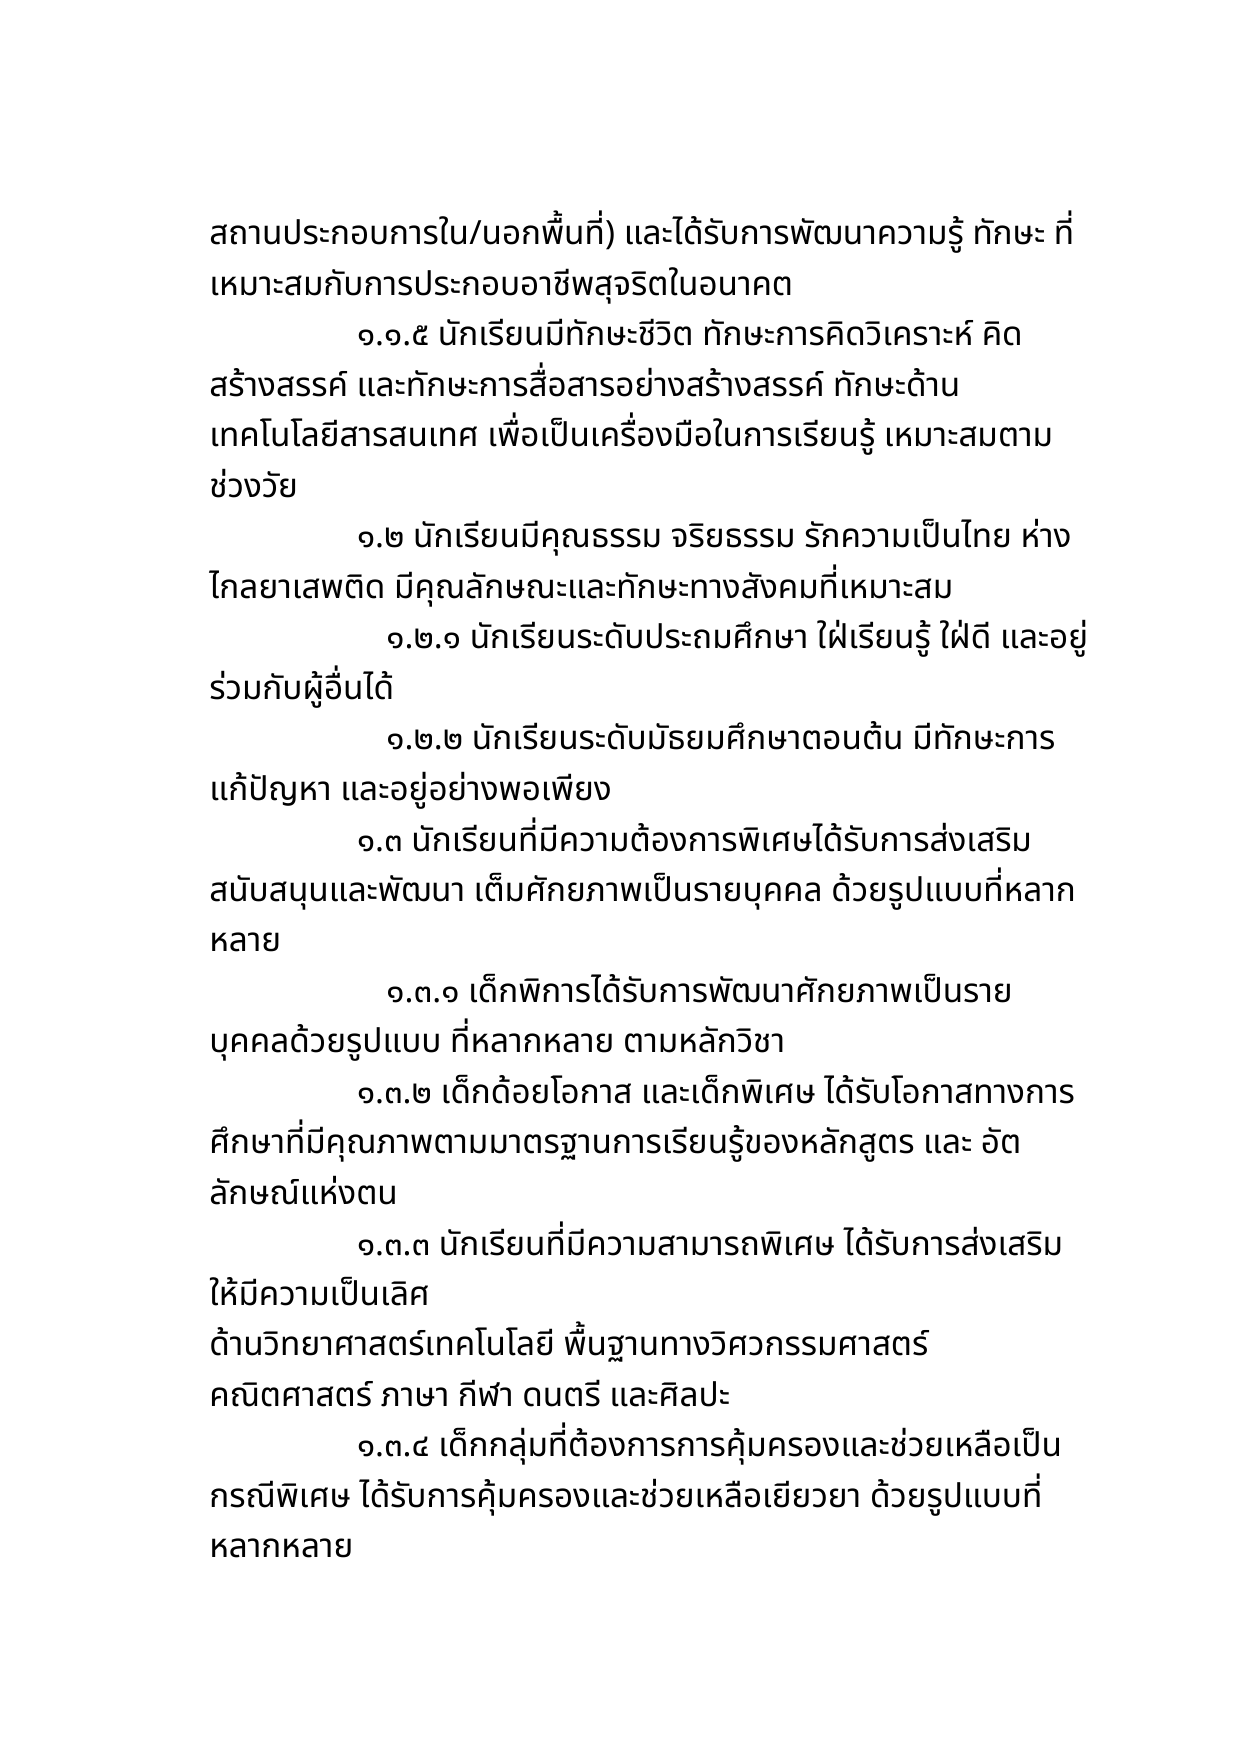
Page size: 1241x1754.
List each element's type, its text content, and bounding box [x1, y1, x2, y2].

text ๑.๓.๒ เด็กด้อยโอกาส และเด็กพิเศษ ได้รับโอกาสทางการศึกษาที่มีคุณภาพตามมาตรฐานการเรียนรู้ของหลักสูตร และ อัตลักษณ์แห่งตน [209, 1068, 1090, 1219]
text ๑.๓.๓ นักเรียนที่มีความสามารถพิเศษ ได้รับการส่งเสริมให้มีความเป็นเลิศ ด้านวิทยาศาสตร์เทคโนโลยี พื้นฐานทางวิศวกรรมศาสตร์ คณิตศาสตร์ ภาษา กีฬา ดนตรี และศิลปะ [209, 1219, 1090, 1421]
text ๑.๓ นักเรียนที่มีความต้องการพิเศษได้รับการส่งเสริม สนับสนุนและพัฒนา เต็มศักยภาพเป็นรายบุคคล ด้วยรูปแบบที่หลากหลาย [209, 815, 1090, 967]
text ๑.๒.๒ นักเรียนระดับมัธยมศึกษาตอนต้น มีทักษะการแก้ปัญหา และอยู่อย่างพอเพียง [209, 714, 1090, 815]
text ๑.๑.๕ นักเรียนมีทักษะชีวิต ทักษะการคิดวิเคราะห์ คิดสร้างสรรค์ และทักษะการสื่อสารอย่างสร้างสรรค์ ทักษะด้านเทคโนโลยีสารสนเทศ เพื่อเป็นเครื่องมือในการเรียนรู้ เหมาะสมตามช่วงวัย [209, 310, 1090, 512]
text สถานประกอบการใน/นอกพื้นที่) และได้รับการพัฒนาความรู้ ทักษะ ที่เหมาะสมกับการประกอบอาชีพสุจริตในอนาคต [209, 209, 1090, 310]
text ๑.๓.๔ เด็กกลุ่มที่ต้องการการคุ้มครองและช่วยเหลือเป็นกรณีพิเศษ ได้รับการคุ้มครองและช่วยเหลือเยียวยา ด้วยรูปแบบที่หลากหลาย [209, 1421, 1090, 1573]
text ๑.๒.๑ นักเรียนระดับประถมศึกษา ใฝ่เรียนรู้ ใฝ่ดี และอยู่ร่วมกับผู้อื่นได้ [209, 613, 1090, 714]
text ๑.๓.๑ เด็กพิการได้รับการพัฒนาศักยภาพเป็นรายบุคคลด้วยรูปแบบ ที่หลากหลาย ตามหลักวิชา [209, 967, 1090, 1068]
text ๑.๒ นักเรียนมีคุณธรรม จริยธรรม รักความเป็นไทย ห่างไกลยาเสพติด มีคุณลักษณะและทักษะทางสังคมที่เหมาะสม [209, 512, 1090, 613]
